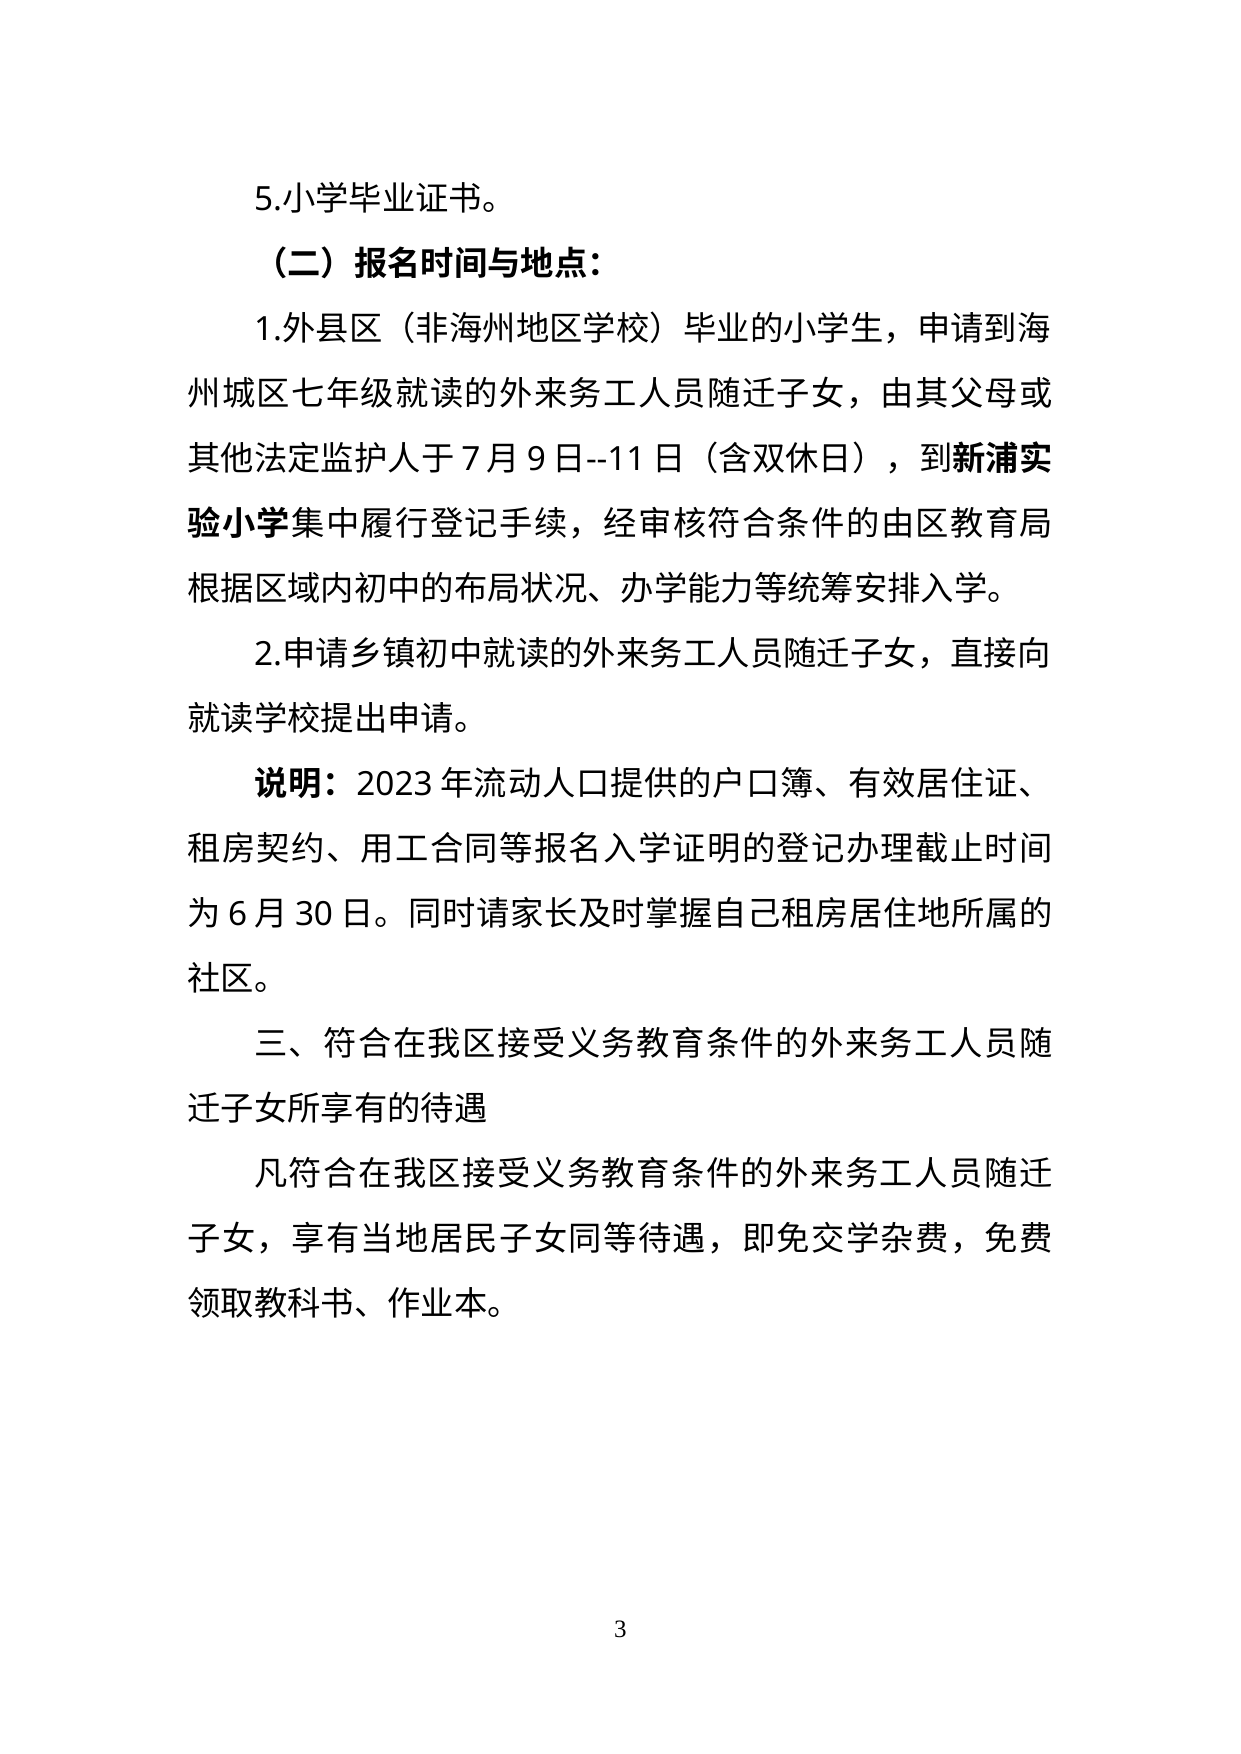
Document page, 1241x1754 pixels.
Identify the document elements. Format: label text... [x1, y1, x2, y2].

text （二）报名时间与地点： [187, 228, 1053, 293]
text 2.申请乡镇初中就读的外来务工人员随迁子女，直接向就读学校提出申请。 [187, 618, 1053, 748]
text 说明：2023年流动人口提供的户口簿、有效居住证、租房契约、用工合同等报名入学证明的登记办理截止时间为6月30日。同时请家长及时掌握自己租房居住地所属的社区。 [187, 748, 1053, 1008]
text 5.小学毕业证书。 [187, 163, 1053, 228]
text 凡符合在我区接受义务教育条件的外来务工人员随迁子女，享有当地居民子女同等待遇，即免交学杂费，免费领取教科书、作业本。 [187, 1138, 1053, 1333]
text 1.外县区（非海州地区学校）毕业的小学生，申请到海州城区七年级就读的外来务工人员随迁子女，由其父母或其他法定监护人于7月9日--11日（含双休日），到新浦实验小学集中履行登记手续，经审核符合条件的由区教育局根据区域内初中的布局状况、办学能力等统筹安排入学。 [187, 293, 1053, 618]
text 三、符合在我区接受义务教育条件的外来务工人员随迁子女所享有的待遇 [187, 1008, 1053, 1138]
